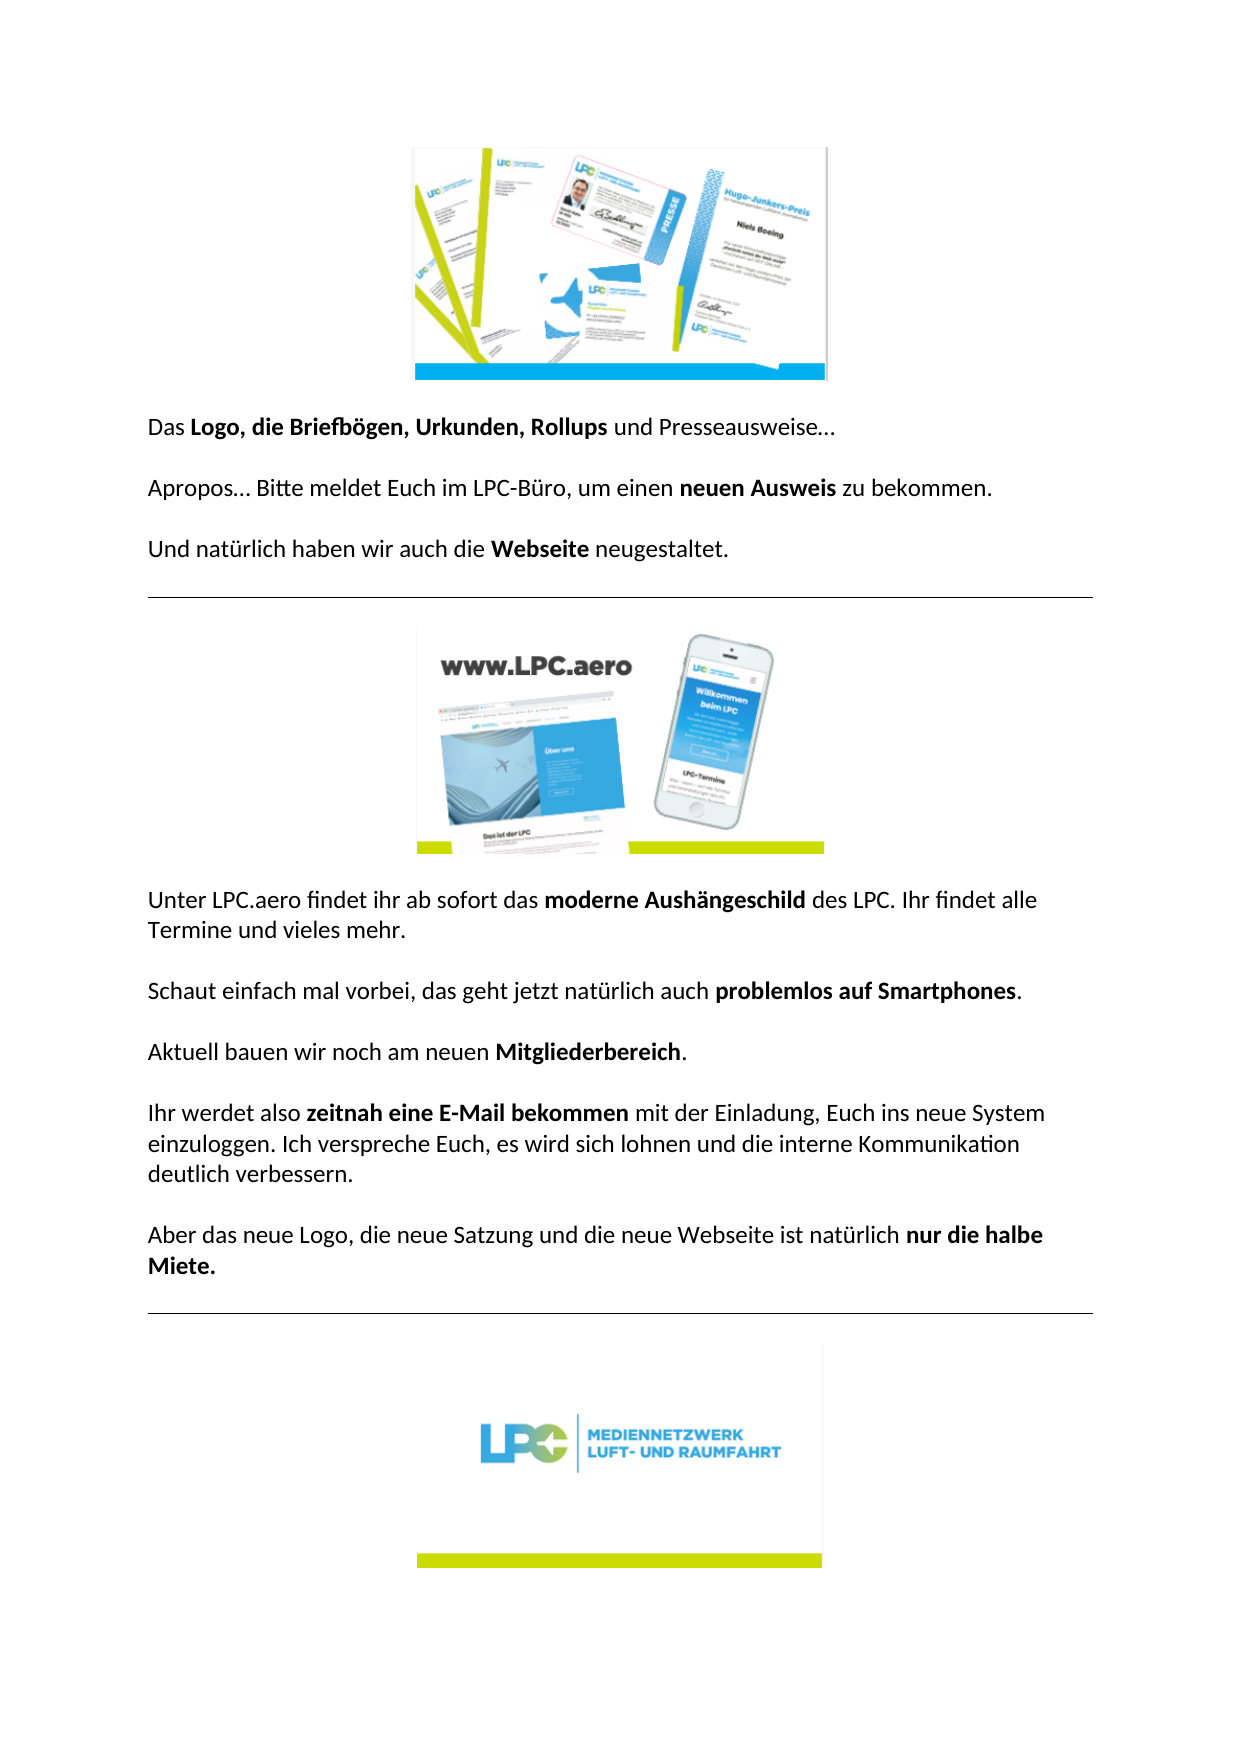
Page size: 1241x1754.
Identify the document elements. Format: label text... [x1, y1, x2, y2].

text Aber das neue Logo, die neue Satzung und die neue Webseite ist natürlich nur die halbe Miete. [148, 1219, 1093, 1281]
picture [411, 147, 829, 381]
picture [416, 628, 825, 854]
text Das Logo, die Briefbögen, Urkunden, Rollups und Presseausweise… [148, 411, 1093, 442]
text Schaut einfach mal vorbei, das geht jetzt natürlich auch problemlos auf Smartphones. [148, 975, 1093, 1006]
text Aktuell bauen wir noch am neuen Mitgliederbereich. [148, 1036, 1093, 1067]
text Ihr werdet also zeitnah eine E-Mail bekommen mit der Einladung, Euch ins neue System einzuloggen. Ich verspreche Euch, es wird sich lohnen und die interne Kommunikation deutlich verbessern. [148, 1097, 1093, 1189]
picture [417, 1344, 824, 1568]
text Unter LPC.aero findet ihr ab sofort das moderne Aushängeschild des LPC. Ihr findet alle Termine und vieles mehr. [148, 884, 1093, 945]
text Apropos… Bitte meldet Euch im LPC-Büro, um einen neuen Ausweis zu bekommen. [148, 472, 1093, 503]
text Und natürlich haben wir auch die Webseite neugestaltet. [148, 533, 1093, 564]
